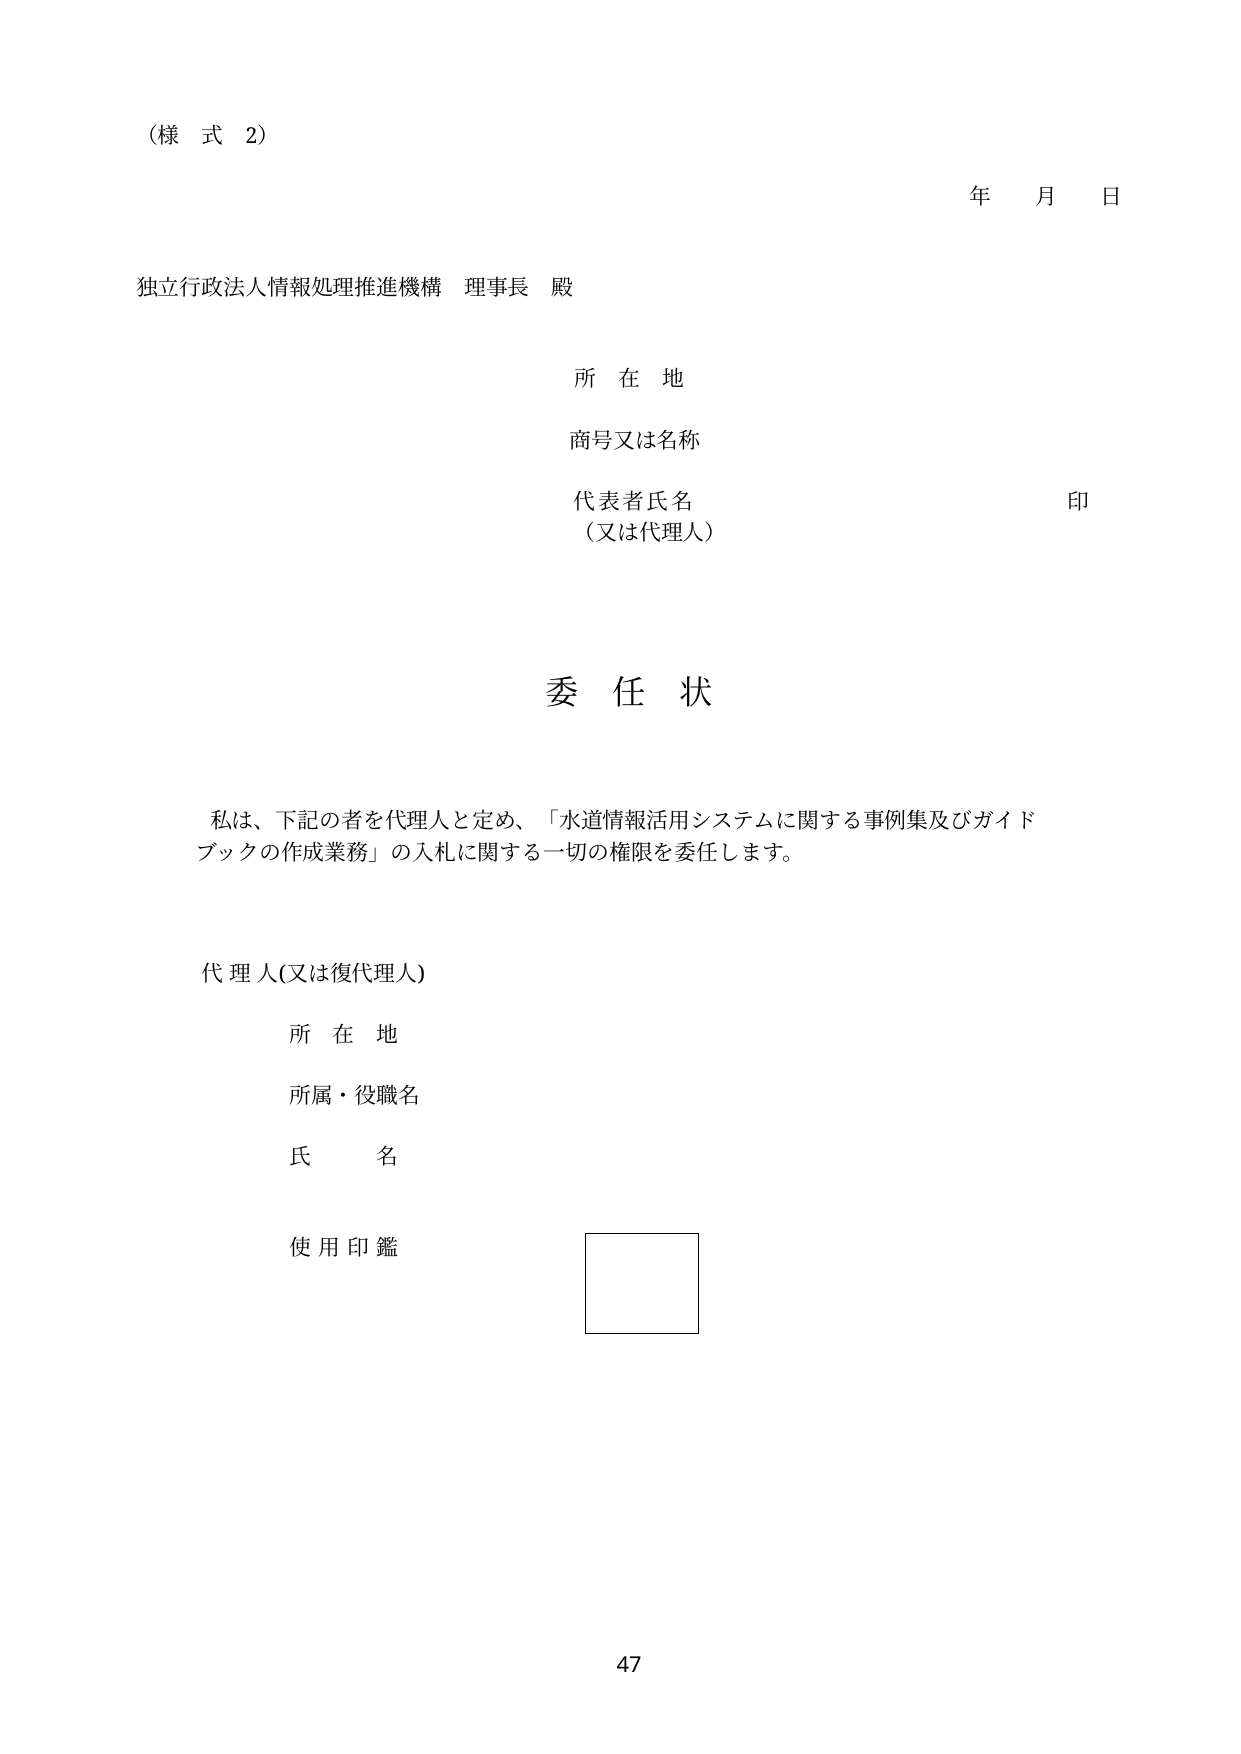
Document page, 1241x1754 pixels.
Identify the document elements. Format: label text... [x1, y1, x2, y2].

text 所 在 地 [136, 362, 1122, 393]
text 委 任 状 [136, 666, 1122, 714]
text 所 在 地 [136, 1017, 1122, 1048]
text 年 月 日 [136, 179, 1122, 211]
table_header [586, 1234, 698, 1333]
text （様 式 2） [136, 118, 1122, 150]
text 独立行政法人情報処理推進機構 理事長 殿 [136, 271, 1122, 302]
text 商号又は名称 [136, 423, 1122, 454]
text 所属・役職名 [136, 1078, 1122, 1110]
text 代表者氏名 印 [136, 484, 1122, 516]
text 私は、下記の者を代理人と定め、「水道情報活用システムに関する事例集及びガイドブックの作成業務」の入札に関する一切の権限を委任します。 [195, 803, 1037, 866]
text （又は代理人） [136, 516, 1122, 547]
text 代 理 人(又は復代理人) [136, 956, 1122, 987]
text 氏 名 [136, 1139, 1122, 1171]
text 使用印鑑 [136, 1231, 1122, 1262]
